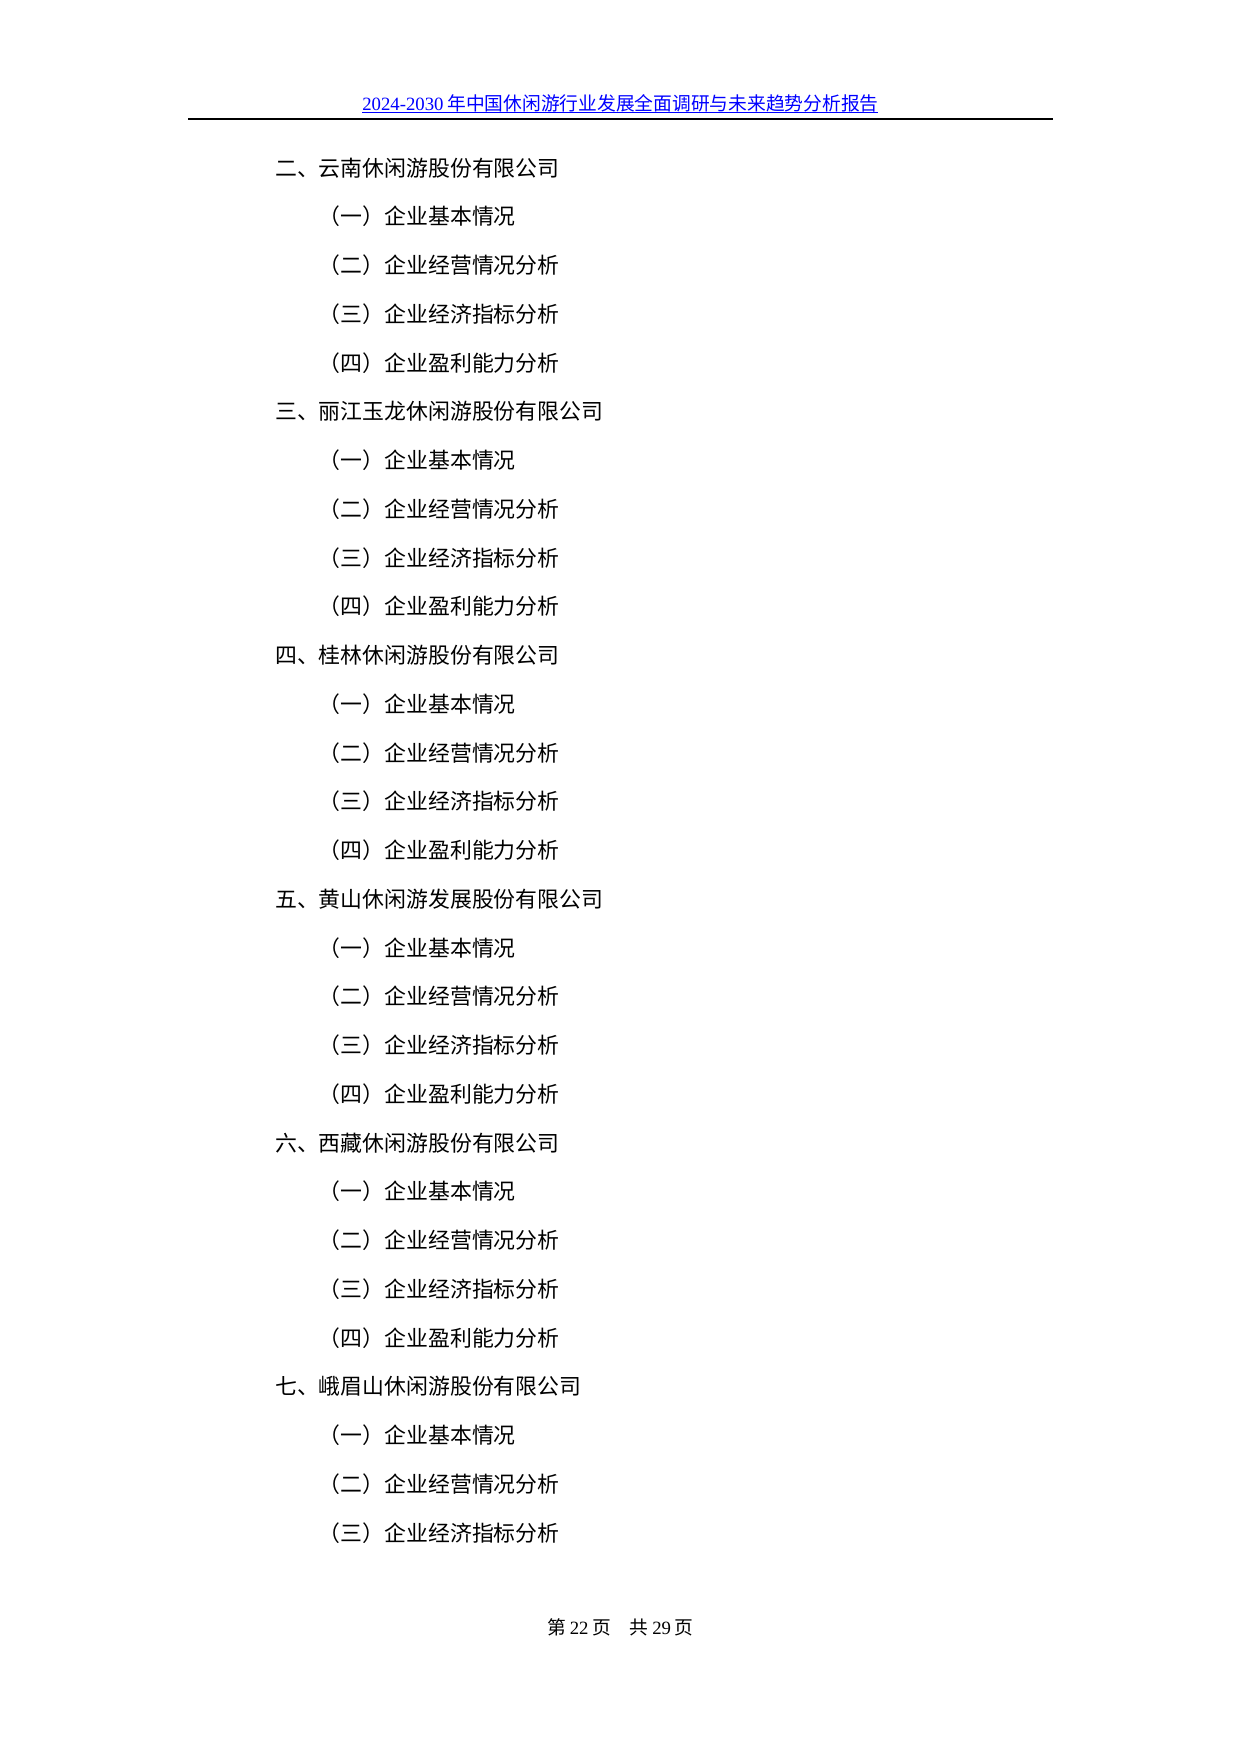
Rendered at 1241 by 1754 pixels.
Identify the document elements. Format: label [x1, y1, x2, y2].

text [187, 150, 1053, 1548]
